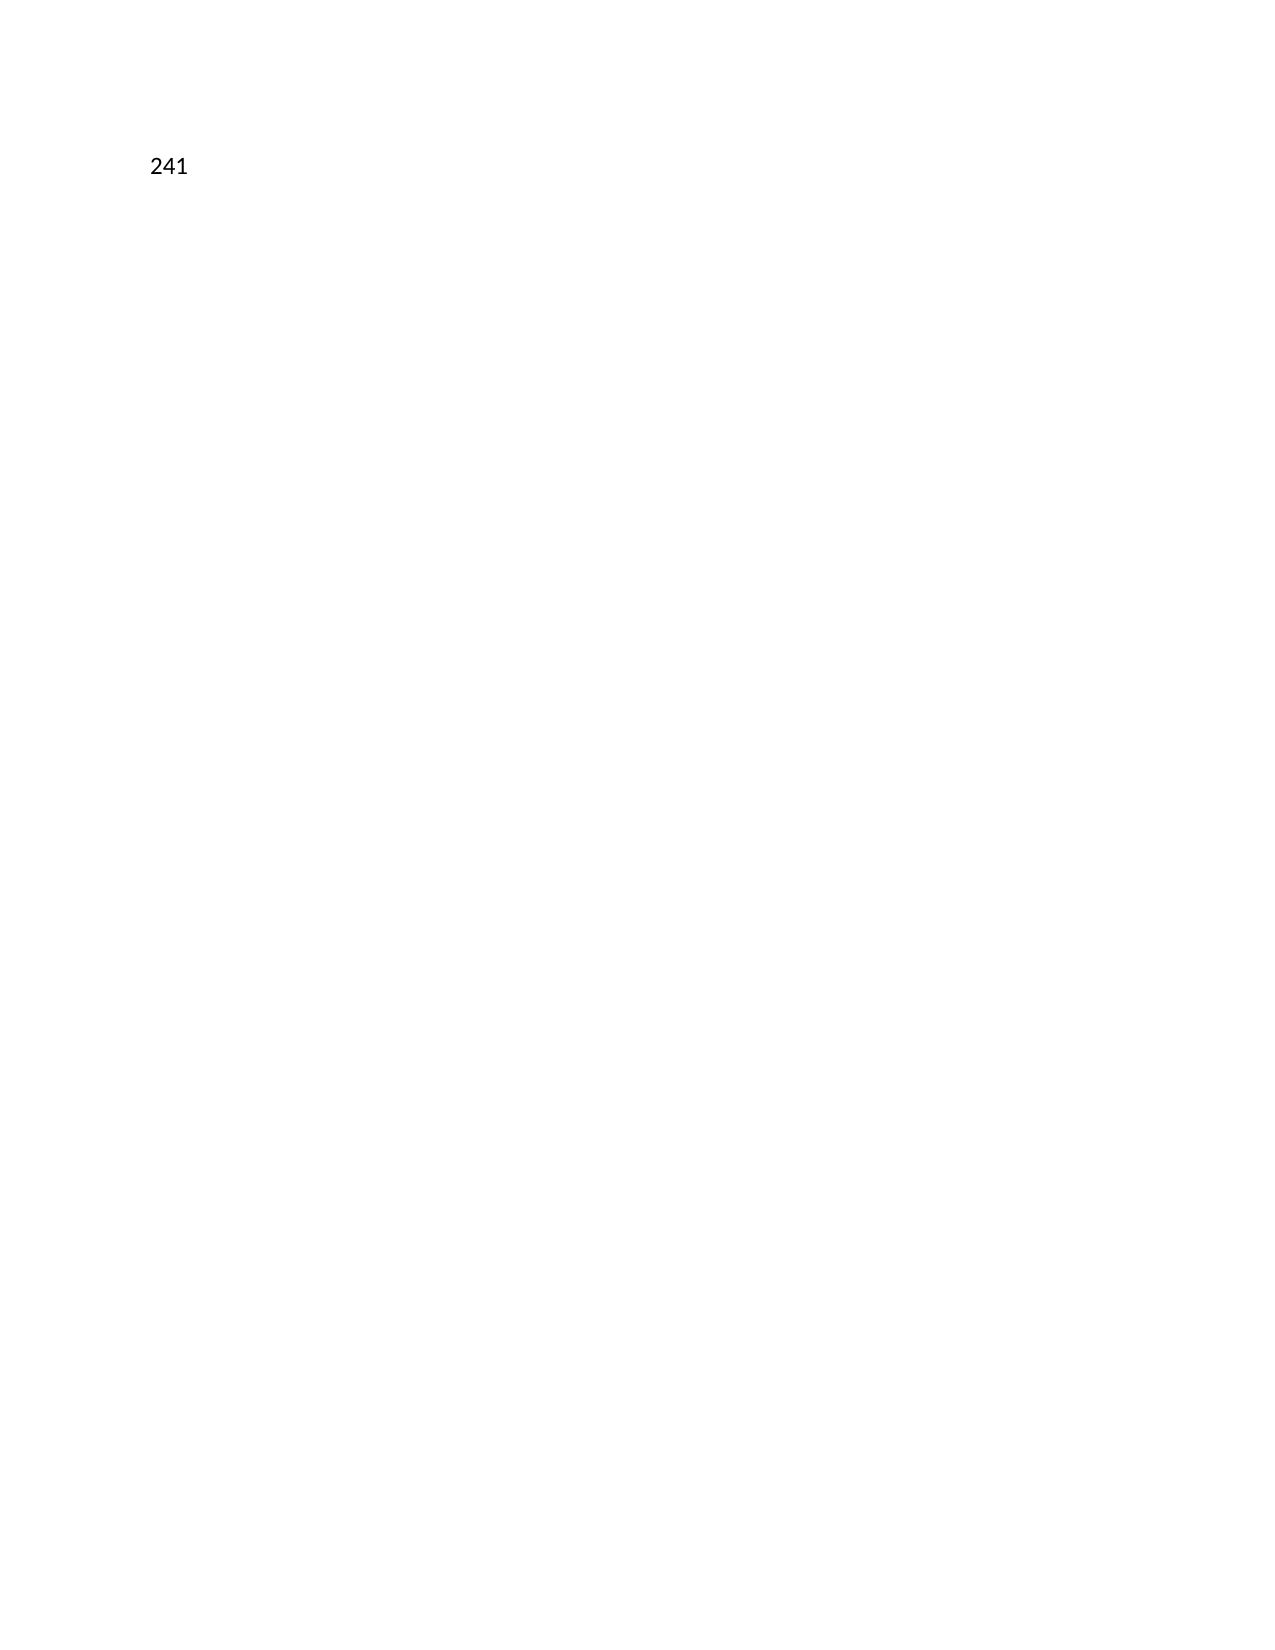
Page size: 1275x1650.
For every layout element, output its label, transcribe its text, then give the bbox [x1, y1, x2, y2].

text 241 [150, 150, 1125, 181]
